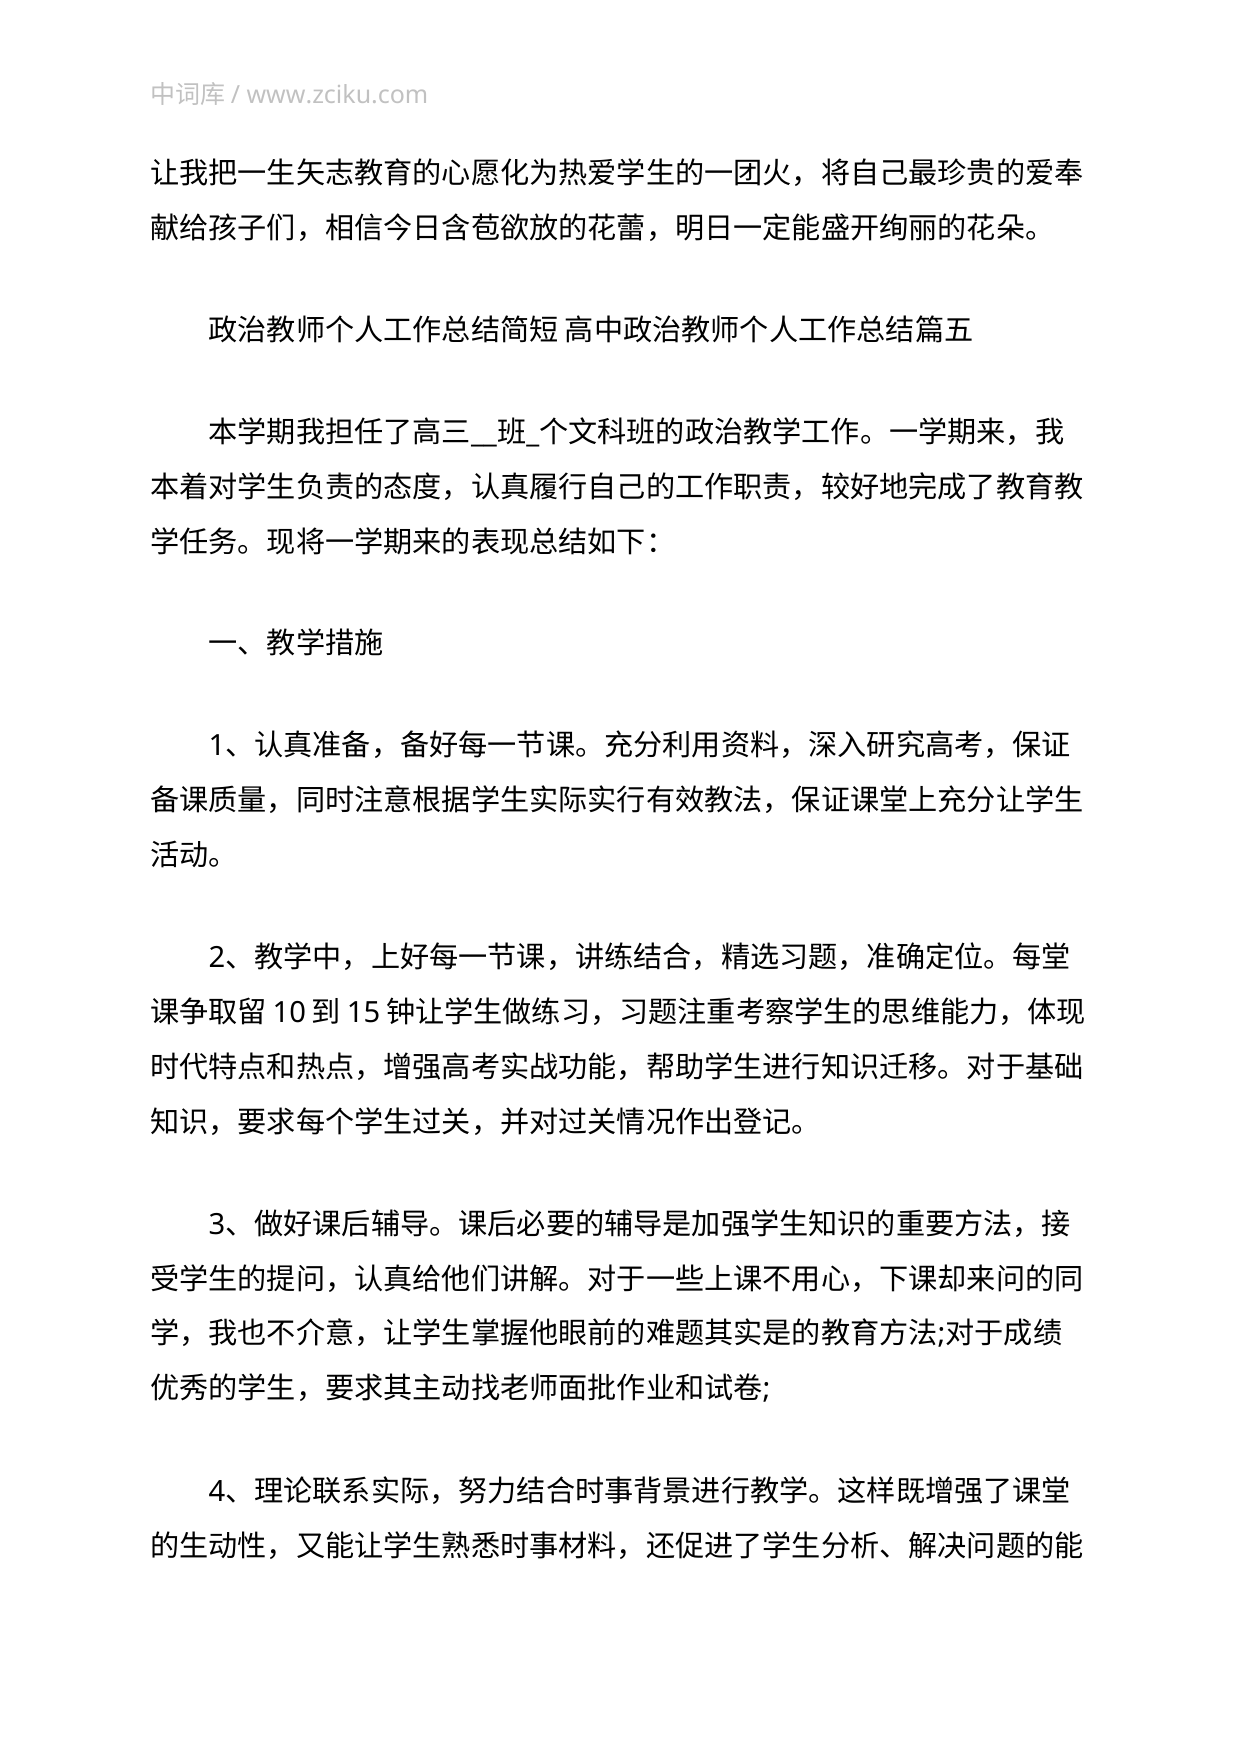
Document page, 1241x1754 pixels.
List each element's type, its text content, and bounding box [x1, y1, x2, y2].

text 本学期我担任了高三__班_个文科班的政治教学工作。一学期来，我本着对学生负责的态度，认真履行自己的工作职责，较好地完成了教育教学任务。现将一学期来的表现总结如下： [150, 408, 1090, 561]
text 1、认真准备，备好每一节课。充分利用资料，深入研究高考，保证备课质量，同时注意根据学生实际实行有效教法，保证课堂上充分让学生活动。 [150, 722, 1090, 874]
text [150, 150, 1090, 247]
text 一、教学措施 [150, 620, 1090, 662]
text 3、做好课后辅导。课后必要的辅导是加强学生知识的重要方法，接受学生的提问，认真给他们讲解。对于一些上课不用心，下课却来问的同学，我也不介意，让学生掌握他眼前的难题其实是的教育方法;对于成绩优秀的学生，要求其主动找老师面批作业和试卷; [150, 1200, 1090, 1407]
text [150, 1467, 1090, 1564]
text 2、教学中，上好每一节课，讲练结合，精选习题，准确定位。每堂课争取留10到15钟让学生做练习，习题注重考察学生的思维能力，体现时代特点和热点，增强高考实战功能，帮助学生进行知识迁移。对于基础知识，要求每个学生过关，并对过关情况作出登记。 [150, 933, 1090, 1141]
text 政治教师个人工作总结简短 高中政治教师个人工作总结篇五 [150, 307, 1090, 349]
